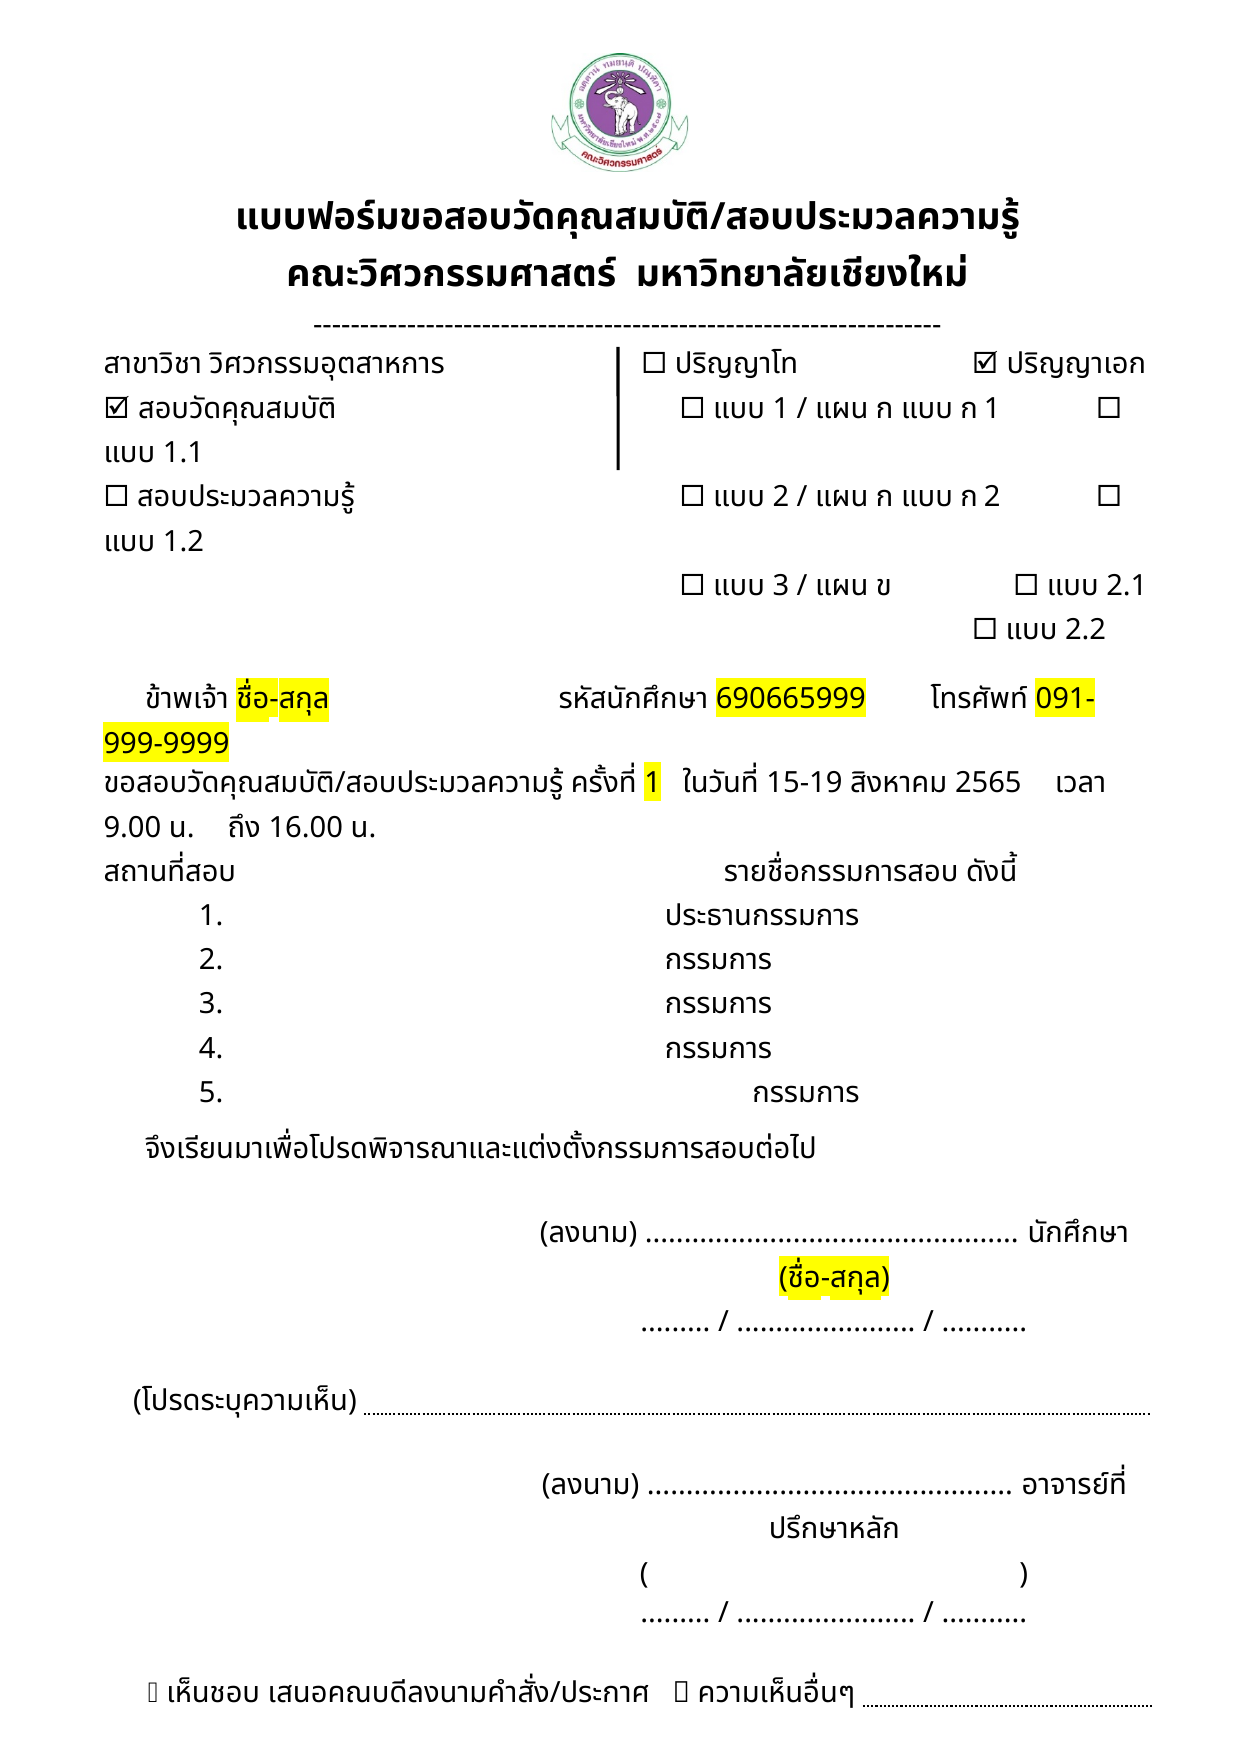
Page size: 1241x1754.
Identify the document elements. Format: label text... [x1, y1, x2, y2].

text ......... / ....................... / ........... [517, 1592, 1152, 1631]
text สถานที่สอบ รายชื่อกรรมการสอบ ดังนี้ [103, 850, 1152, 894]
text (ลงนาม) ................................................ นักศึกษา [517, 1212, 1152, 1256]
text แบบ 3 / แผน ข แบบ 2.1 [103, 564, 1152, 608]
text แบบ 2.2 [103, 608, 1152, 653]
list กรรมการ [199, 938, 1152, 983]
text ข้าพเจ้า ชื่อ-สกุล รหัสนักศึกษา 690665999 โทรศัพท์ 091-999-9999 [103, 678, 1152, 762]
text ขอสอบวัดคุณสมบัติ/สอบประมวลความรู้ ครั้งที่ 1 ในวันที่ 15-19 สิงหาคม 2565 เวลา 9.00 น. ถึง 16.00 น. [103, 762, 1152, 850]
list กรรมการ [199, 1071, 1152, 1116]
text สอบวัดคุณสมบัติ แบบ 1 / แผน ก แบบ ก1 แบบ 1.1 [103, 387, 1152, 476]
list กรรมการ [199, 1027, 1152, 1071]
text ......... / ....................... / ........... [517, 1300, 1152, 1340]
text เห็นชอบ เสนอคณบดีลงนามคำสั่ง/ประกาศ ความเห็นอื่นๆ [103, 1671, 1152, 1715]
text ( ) [517, 1552, 1152, 1592]
text ------------------------------------------------------------------- [103, 303, 1152, 343]
text (โปรดระบุความเห็น) [103, 1380, 1152, 1424]
text สอบประมวลความรู้ แบบ 2 / แผน ก แบบ ก2 แบบ 1.2 [103, 476, 1152, 564]
picture [551, 53, 689, 172]
text จึงเรียนมาเพื่อโปรดพิจารณาและแต่งตั้งกรรมการสอบต่อไป [103, 1128, 1152, 1172]
list ประธานกรรมการ [199, 894, 1152, 938]
list กรรมการ [199, 983, 1152, 1027]
text คณะวิศวกรรมศาสตร์ มหาวิทยาลัยเชียงใหม่ [103, 247, 1152, 303]
text (ชื่อ-สกุล) [517, 1256, 788, 1300]
text สาขาวิชา วิศวกรรมอุตสาหการ ปริญญาโท ปริญญาเอก [103, 343, 1152, 387]
subtitle แบบฟอร์มขอสอบวัดคุณสมบัติ/สอบประมวลความรู้ [103, 189, 1152, 247]
text (ลงนาม) ............................................... อาจารย์ที่ปรึกษาหลัก [517, 1464, 1152, 1552]
text (ชื่อ-สกุล) [881, 1256, 1152, 1300]
